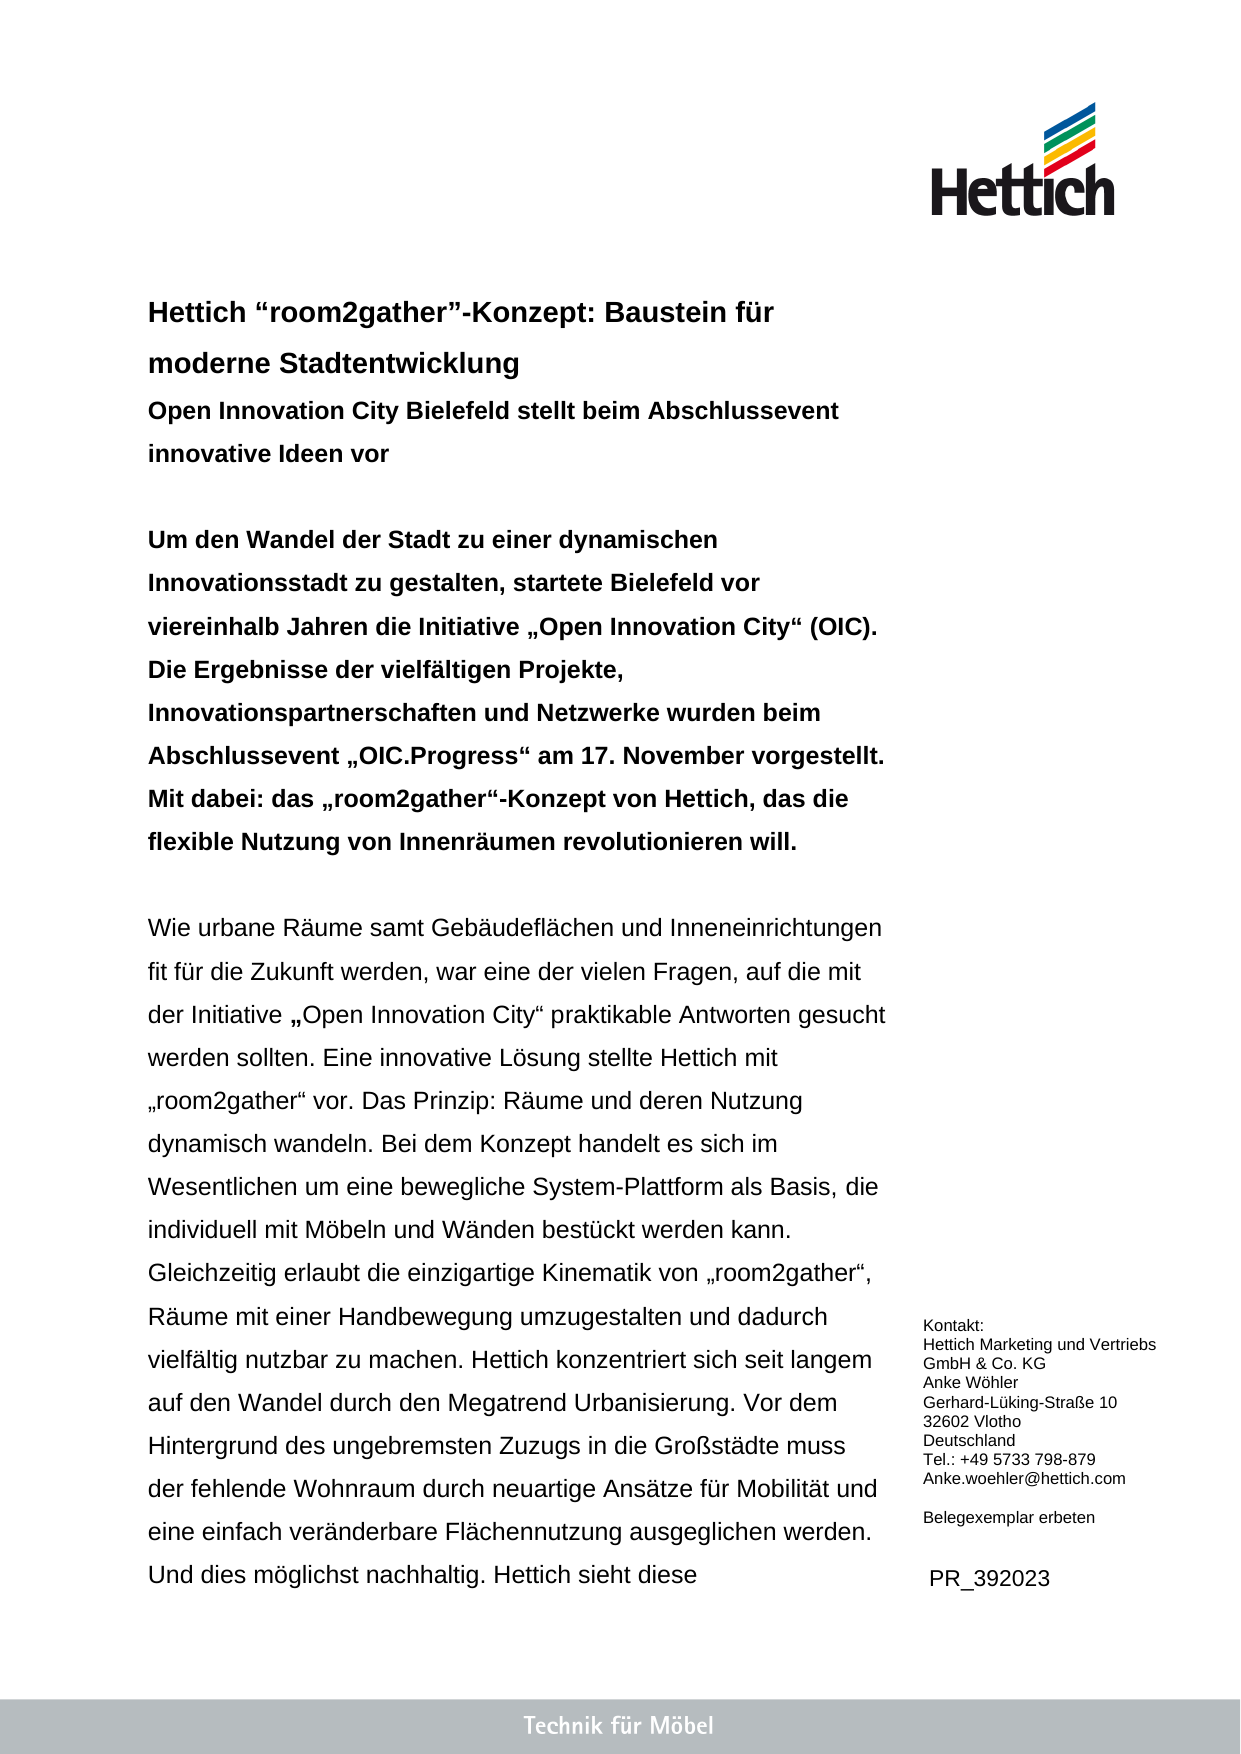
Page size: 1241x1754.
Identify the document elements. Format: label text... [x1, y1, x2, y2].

text Open Innovation City Bielefeld stellt beim Abschlussevent innovative Ideen vor [148, 396, 886, 468]
picture [0, 1636, 1241, 1754]
text Um den Wandel der Stadt zu einer dynamischen Innovationsstadt zu gestalten, startete Bielefeld vor viereinhalb Jahren die Initiative „Open Innovation City“ (OIC). Die Ergebnisse der vielfältigen Projekte, Innovationspartnerschaften und Netzwerke wurden beim Abschlussevent „OIC.Progress“ am 17. November vorgestellt. Mit dabei: das „room2gather“-Konzept von Hettich, das die flexible Nutzung von Innenräumen revolutionieren will. [148, 525, 886, 856]
picture [0, 21, 1239, 278]
text Hettich “room2gather”-Konzept: Baustein für moderne Stadtentwicklung [148, 295, 886, 379]
